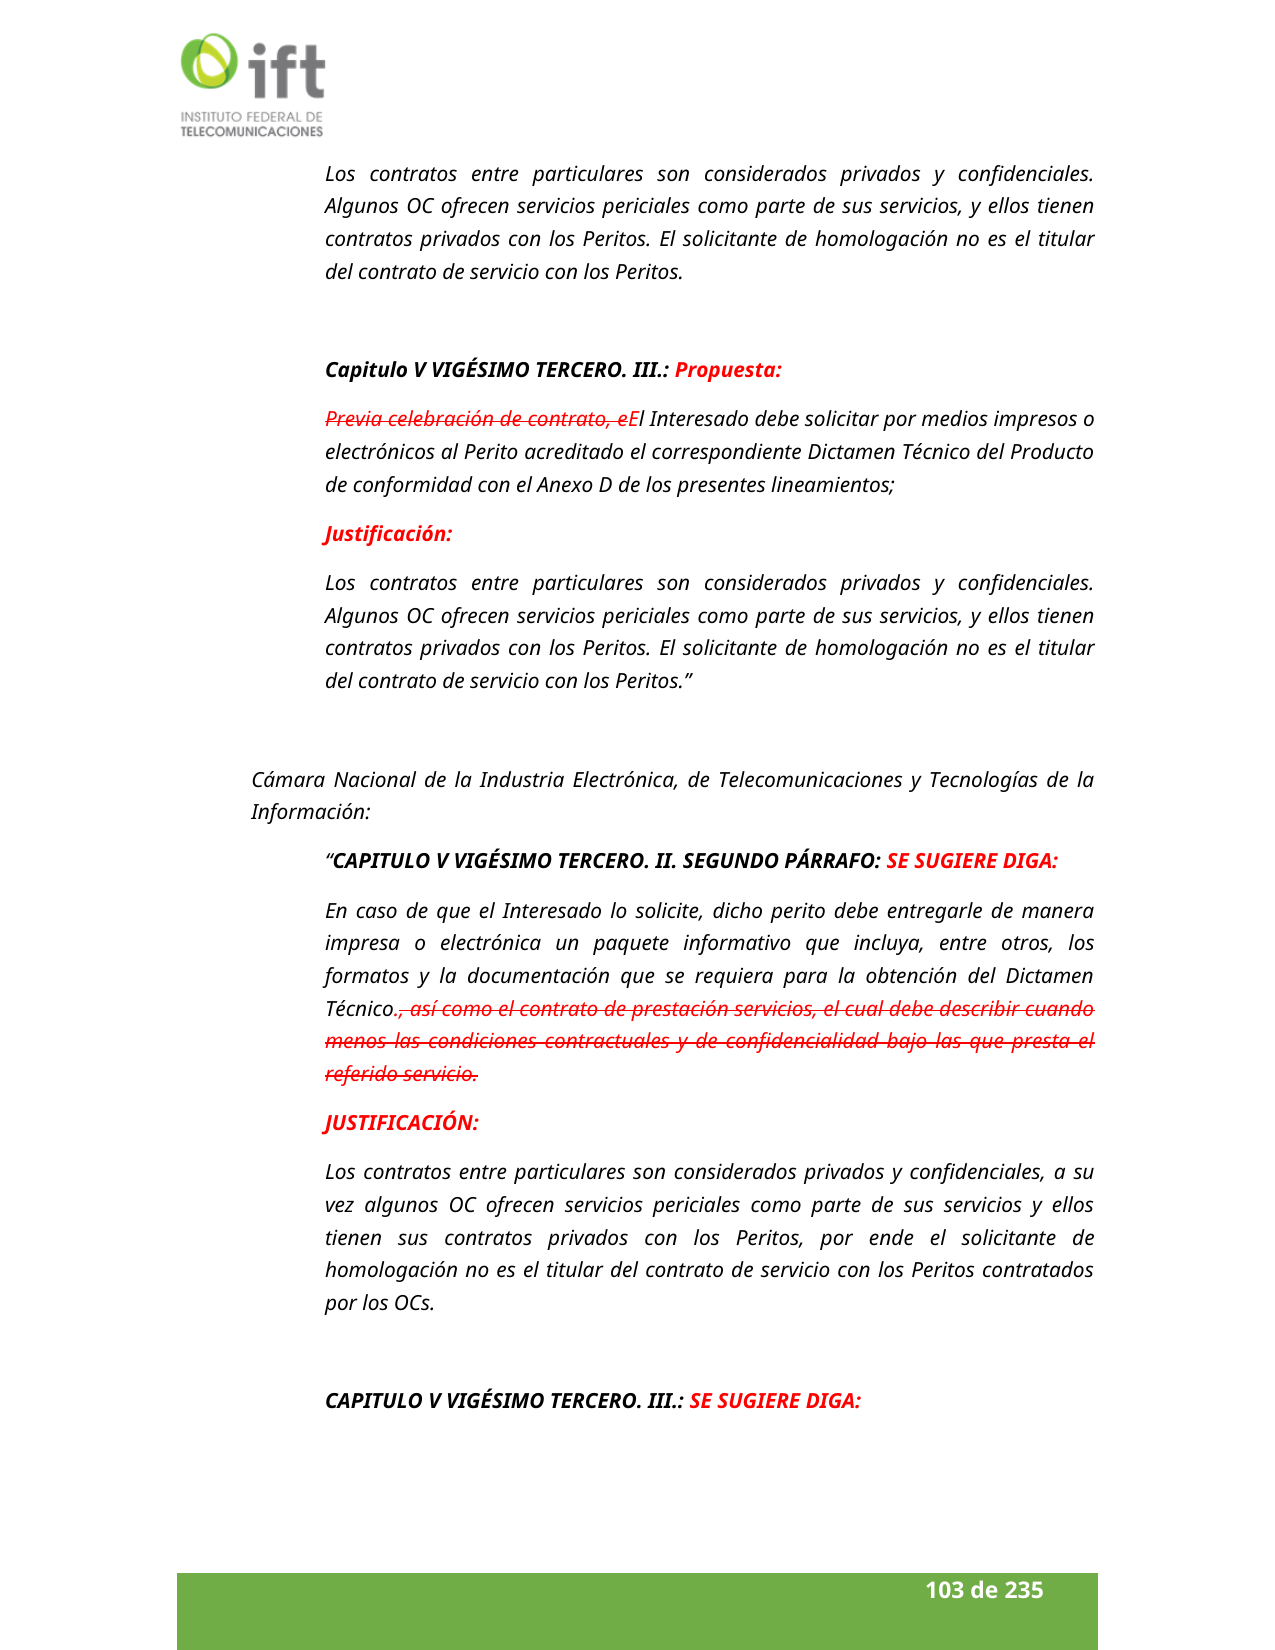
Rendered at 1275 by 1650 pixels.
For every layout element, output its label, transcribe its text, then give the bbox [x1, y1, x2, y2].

text CAPITULO V VIGÉSIMO TERCERO. III.: SE SUGIERE DIGA: [325, 1386, 1098, 1415]
text “CAPITULO V VIGÉSIMO TERCERO. II. SEGUNDO PÁRRAFO: SE SUGIERE DIGA: [251, 847, 1098, 875]
text Capitulo V VIGÉSIMO TERCERO. III.: Propuesta: [325, 355, 1098, 384]
text Previa celebración de contrato, eEl Interesado debe solicitar por medios impresos o electrónicos al Perito acreditado el correspondiente Dictamen Técnico del Producto de conformidad con el Anexo D de los presentes lineamientos; [325, 404, 1098, 498]
text Los contratos entre particulares son considerados privados y confidenciales. Algunos OC ofrecen servicios periciales como parte de sus servicios, y ellos tienen contratos privados con los Peritos. El solicitante de homologación no es el titular del contrato de servicio con los Peritos.” [325, 568, 1098, 694]
text Los contratos entre particulares son considerados privados y confidenciales. Algunos OC ofrecen servicios periciales como parte de sus servicios, y ellos tienen contratos privados con los Peritos. El solicitante de homologación no es el titular del contrato de servicio con los Peritos. [325, 159, 1098, 285]
text Justificación: [325, 519, 1098, 547]
text Los contratos entre particulares son considerados privados y confidenciales, a su vez algunos OC ofrecen servicios periciales como parte de sus servicios y ellos tienen sus contratos privados con los Peritos, por ende el solicitante de homologación no es el titular del contrato de servicio con los Peritos contratados por los OCs. [325, 1157, 1098, 1316]
text En caso de que el Interesado lo solicite, dicho perito debe entregarle de manera impresa o electrónica un paquete informativo que incluya, entre otros, los formatos y la documentación que se requiera para la obtención del Dictamen Técnico., así como el contrato de prestación servicios, el cual debe describir cuando menos las condiciones contractuales y de confidencialidad bajo las que presta el referido servicio. [325, 896, 1098, 1087]
text Cámara Nacional de la Industria Electrónica, de Telecomunicaciones y Tecnologías de la Información: [251, 765, 1098, 826]
picture [177, 27, 334, 145]
text JUSTIFICACIÓN: [251, 1108, 1098, 1137]
